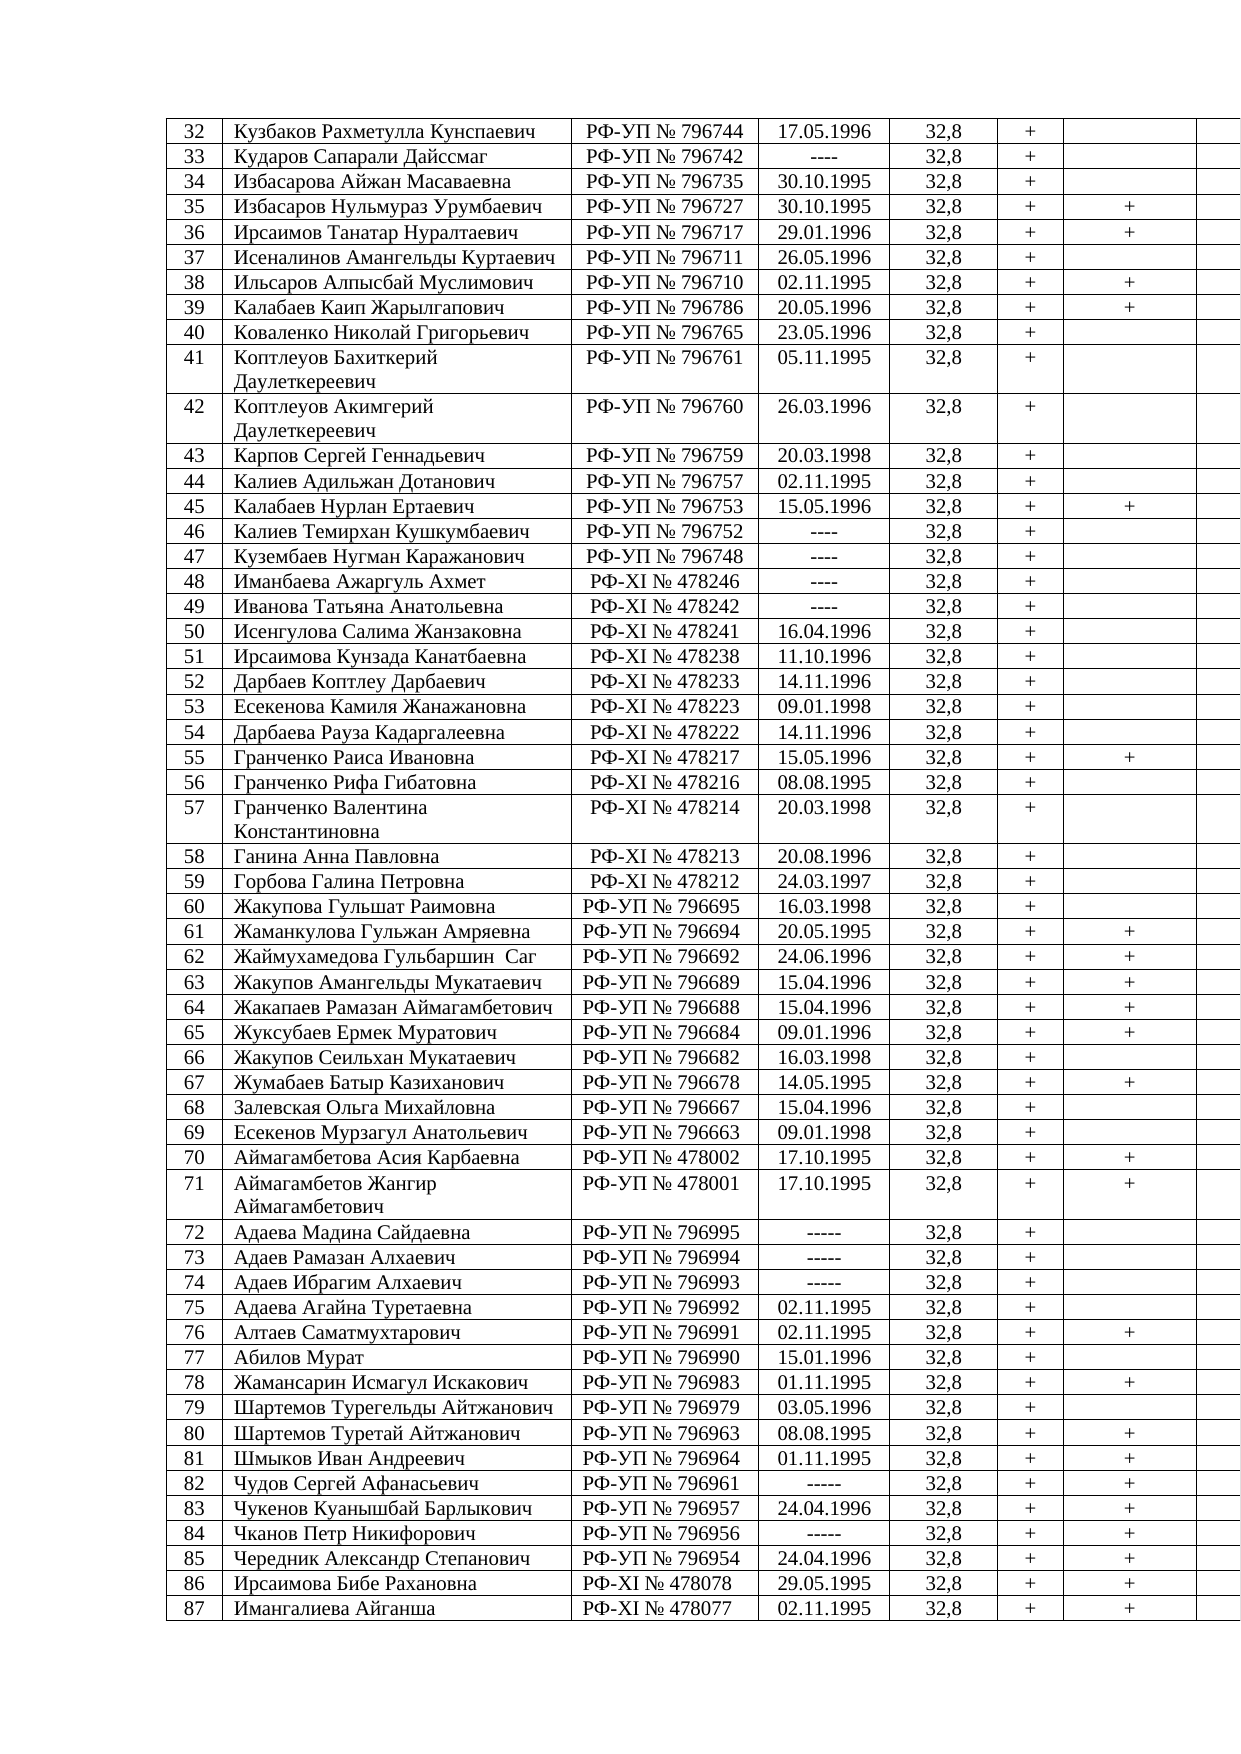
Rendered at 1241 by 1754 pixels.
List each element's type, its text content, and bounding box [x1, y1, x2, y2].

table_cell Ильсаров Алпысбай Муслимович [223, 270, 571, 294]
table_cell [1064, 444, 1196, 467]
table_cell РФ-УП № 796753 [572, 494, 758, 518]
table_cell [1197, 844, 1240, 868]
table_cell [1064, 519, 1196, 543]
table_cell + [998, 1270, 1063, 1294]
table_cell 09.01.1996 [759, 1020, 889, 1044]
table_cell 32,8 [890, 1220, 997, 1244]
table_cell [1197, 245, 1240, 269]
table_cell 34 [167, 169, 222, 193]
table_cell + [998, 295, 1063, 319]
table_cell РФ-XI № 478246 [572, 569, 758, 593]
table_cell 32,8 [890, 1345, 997, 1369]
table_cell + [998, 894, 1063, 918]
table_cell + [1064, 1496, 1196, 1520]
table_cell 20.03.1998 [759, 444, 889, 467]
table_cell + [1064, 1145, 1196, 1169]
table_cell РФ-УП № 796963 [572, 1420, 758, 1444]
table_cell + [998, 144, 1063, 168]
table_cell 45 [167, 494, 222, 518]
table_cell РФ-УП № 796692 [572, 945, 758, 968]
table_cell [1197, 1220, 1240, 1244]
table_cell 32,8 [890, 894, 997, 918]
table_cell [1064, 320, 1196, 344]
table_cell [1197, 270, 1240, 294]
table_cell [1064, 1270, 1196, 1294]
table_cell 32,8 [890, 745, 997, 769]
table_cell [1197, 619, 1240, 643]
table_cell [1197, 519, 1240, 543]
table_cell Алтаев Саматмухтарович [223, 1320, 571, 1344]
table_cell [1197, 1446, 1240, 1469]
table_cell 30.10.1995 [759, 169, 889, 193]
table_cell [1197, 1546, 1240, 1570]
table_cell 32,8 [890, 270, 997, 294]
table_cell [1197, 144, 1240, 168]
table_cell Залевская Ольга Михайловна [223, 1095, 571, 1119]
table_cell + [1064, 1020, 1196, 1044]
table_cell РФ-УП № 796735 [572, 169, 758, 193]
table_cell + [1064, 945, 1196, 968]
table_cell 32,8 [890, 1571, 997, 1595]
table_cell 32,8 [890, 919, 997, 943]
table_cell [1197, 1345, 1240, 1369]
table_cell + [998, 1245, 1063, 1269]
table_cell Есекенов Мурзагул Анатольевич [223, 1120, 571, 1144]
table_cell [1197, 720, 1240, 744]
table_cell 82 [167, 1471, 222, 1495]
table_cell [1064, 669, 1196, 693]
table_cell Гранченко Рифа Гибатовна [223, 770, 571, 794]
table_cell РФ-УП № 796956 [572, 1521, 758, 1545]
table_cell 15.04.1996 [759, 970, 889, 994]
table_cell + [998, 995, 1063, 1019]
table_cell 29.01.1996 [759, 220, 889, 244]
table_cell + [998, 569, 1063, 593]
table_cell [1197, 1270, 1240, 1294]
table_cell РФ-УП № 796748 [572, 544, 758, 568]
table_cell + [998, 1596, 1063, 1620]
table_cell [1197, 894, 1240, 918]
table_cell [1197, 1145, 1240, 1169]
table_cell 02.11.1995 [759, 1596, 889, 1620]
table_cell + [998, 394, 1063, 442]
table_cell Жамансарин Исмагул Искакович [223, 1370, 571, 1394]
table_cell 32,8 [890, 1320, 997, 1344]
table_cell Имангалиева Айганша [223, 1596, 571, 1620]
table_cell 55 [167, 745, 222, 769]
table_cell 32,8 [890, 970, 997, 994]
table_cell РФ-УП № 796742 [572, 144, 758, 168]
table_cell 29.05.1995 [759, 1571, 889, 1595]
table_cell РФ-УП № 796710 [572, 270, 758, 294]
table_cell РФ-XI № 478233 [572, 669, 758, 693]
table_cell + [1064, 1571, 1196, 1595]
table_cell Исеналинов Амангельды Куртаевич [223, 245, 571, 269]
table_cell 47 [167, 544, 222, 568]
table_cell 02.11.1995 [759, 1295, 889, 1319]
table_cell ----- [759, 1220, 889, 1244]
table_cell РФ-УП № 796983 [572, 1370, 758, 1394]
table_cell 69 [167, 1120, 222, 1144]
table_cell 32,8 [890, 1245, 997, 1269]
table_cell 01.11.1995 [759, 1446, 889, 1469]
table_cell + [998, 669, 1063, 693]
table_cell РФ-УП № 796991 [572, 1320, 758, 1344]
table_cell + [998, 770, 1063, 794]
table_cell 15.05.1996 [759, 745, 889, 769]
table_cell + [1064, 1546, 1196, 1570]
table_cell [1197, 1521, 1240, 1545]
table_cell 16.03.1998 [759, 1045, 889, 1069]
table_cell Адаева Агайна Туретаевна [223, 1295, 571, 1319]
table_cell 32,8 [890, 1045, 997, 1069]
table_cell [1197, 1095, 1240, 1119]
table_cell 32,8 [890, 1070, 997, 1094]
table_cell [1197, 1370, 1240, 1394]
table_cell [1197, 1395, 1240, 1419]
table_cell 32,8 [890, 995, 997, 1019]
table_cell 09.01.1998 [759, 695, 889, 718]
table_cell + [998, 1446, 1063, 1469]
table_cell 32,8 [890, 494, 997, 518]
table_cell + [998, 644, 1063, 668]
table_cell [1064, 770, 1196, 794]
table_cell 17.10.1995 [759, 1145, 889, 1169]
table_cell 32,8 [890, 544, 997, 568]
table_cell 15.01.1996 [759, 1345, 889, 1369]
table_cell Коптлеуов Бахиткерий Даулеткереевич [223, 345, 571, 393]
table_cell РФ-XI № 478242 [572, 594, 758, 618]
table_cell 24.04.1996 [759, 1496, 889, 1520]
table_cell 32,8 [890, 1120, 997, 1144]
table_cell 32,8 [890, 1095, 997, 1119]
table_cell 72 [167, 1220, 222, 1244]
table_cell + [1064, 1596, 1196, 1620]
table_cell 32,8 [890, 720, 997, 744]
table_cell + [1064, 295, 1196, 319]
table_cell + [998, 220, 1063, 244]
table_cell + [998, 745, 1063, 769]
table_cell 85 [167, 1546, 222, 1570]
table_cell + [998, 869, 1063, 893]
table_cell 81 [167, 1446, 222, 1469]
table_cell РФ-УП № 478002 [572, 1145, 758, 1169]
table_cell РФ-УП № 796688 [572, 995, 758, 1019]
table_cell [1197, 1020, 1240, 1044]
table_cell 32,8 [890, 519, 997, 543]
table_cell 71 [167, 1170, 222, 1218]
table_cell [1197, 945, 1240, 968]
table_cell 15.04.1996 [759, 995, 889, 1019]
table_cell 75 [167, 1295, 222, 1319]
table_cell Кузбаков Рахметулла Кунспаевич [223, 119, 571, 143]
table_cell ---- [759, 544, 889, 568]
table_cell + [998, 469, 1063, 493]
table_cell + [1064, 995, 1196, 1019]
table_cell 32,8 [890, 1370, 997, 1394]
table_cell РФ-УП № 796752 [572, 519, 758, 543]
table_cell Жакупов Сеильхан Мукатаевич [223, 1045, 571, 1069]
table_cell [1064, 594, 1196, 618]
table_cell [1197, 394, 1240, 442]
table_cell Калиев Темирхан Кушкумбаевич [223, 519, 571, 543]
table_cell Чередник Александр Степанович [223, 1546, 571, 1570]
table_cell + [998, 1145, 1063, 1169]
table_cell РФ-XI № 478077 [572, 1596, 758, 1620]
table_cell Коптлеуов Акимгерий Даулеткереевич [223, 394, 571, 442]
table_cell 32,8 [890, 1420, 997, 1444]
table_cell + [998, 1045, 1063, 1069]
table_cell 08.08.1995 [759, 1420, 889, 1444]
table_cell 20.05.1995 [759, 919, 889, 943]
table_cell 66 [167, 1045, 222, 1069]
table_cell [1197, 1170, 1240, 1218]
table_cell Чукенов Куанышбай Барлыкович [223, 1496, 571, 1520]
table_cell РФ-УП № 796678 [572, 1070, 758, 1094]
table_cell 17.05.1996 [759, 119, 889, 143]
table_cell 32,8 [890, 844, 997, 868]
table_cell 24.06.1996 [759, 945, 889, 968]
table_cell [1197, 644, 1240, 668]
table_cell [1197, 919, 1240, 943]
table_cell ----- [759, 1471, 889, 1495]
table_cell [1197, 119, 1240, 143]
table_cell 14.05.1995 [759, 1070, 889, 1094]
table_cell 51 [167, 644, 222, 668]
table_cell 03.05.1996 [759, 1395, 889, 1419]
table_cell 74 [167, 1270, 222, 1294]
table_cell РФ-XI № 478214 [572, 795, 758, 843]
table_cell [1064, 695, 1196, 718]
table_cell + [998, 544, 1063, 568]
table_cell 01.11.1995 [759, 1370, 889, 1394]
table_cell 32,8 [890, 1496, 997, 1520]
table_cell 41 [167, 345, 222, 393]
table_cell [1197, 220, 1240, 244]
table_cell РФ-УП № 796979 [572, 1395, 758, 1419]
table_cell + [998, 195, 1063, 218]
table_cell 84 [167, 1521, 222, 1545]
table_cell 50 [167, 619, 222, 643]
table_cell ---- [759, 519, 889, 543]
table_cell РФ-XI № 478217 [572, 745, 758, 769]
table_cell 87 [167, 1596, 222, 1620]
table_cell 32,8 [890, 1446, 997, 1469]
table_cell РФ-УП № 796990 [572, 1345, 758, 1369]
table_cell Калабаев Каип Жарылгапович [223, 295, 571, 319]
table_cell 68 [167, 1095, 222, 1119]
table_cell 32,8 [890, 220, 997, 244]
table_cell 65 [167, 1020, 222, 1044]
table_cell 79 [167, 1395, 222, 1419]
table_cell РФ-УП № 796995 [572, 1220, 758, 1244]
table_cell РФ-УП № 796994 [572, 1245, 758, 1269]
table_cell 32,8 [890, 1145, 997, 1169]
table_cell 33 [167, 144, 222, 168]
table_cell Избасарова Айжан Масаваевна [223, 169, 571, 193]
table_cell РФ-УП № 796957 [572, 1496, 758, 1520]
table_cell РФ-XI № 478222 [572, 720, 758, 744]
table_cell [1064, 169, 1196, 193]
table_cell РФ-УП № 796759 [572, 444, 758, 467]
table_cell [1197, 345, 1240, 393]
table_cell 42 [167, 394, 222, 442]
table_cell + [998, 970, 1063, 994]
table_cell Жакупова Гульшат Раимовна [223, 894, 571, 918]
table_cell 02.11.1995 [759, 1320, 889, 1344]
table_cell 32,8 [890, 1521, 997, 1545]
table_cell Кузембаев Нугман Каражанович [223, 544, 571, 568]
table_cell 32,8 [890, 144, 997, 168]
table_cell 32 [167, 119, 222, 143]
table_cell + [1064, 1446, 1196, 1469]
table_cell РФ-УП № 796711 [572, 245, 758, 269]
table_cell 11.10.1996 [759, 644, 889, 668]
table_cell 49 [167, 594, 222, 618]
table_cell 32,8 [890, 770, 997, 794]
table_cell 77 [167, 1345, 222, 1369]
table_cell Иманбаева Ажаргуль Ахмет [223, 569, 571, 593]
table_cell Жакупов Амангельды Мукатаевич [223, 970, 571, 994]
table_cell РФ-XI № 478216 [572, 770, 758, 794]
table_cell Чудов Сергей Афанасьевич [223, 1471, 571, 1495]
table_cell [1197, 695, 1240, 718]
table_cell 32,8 [890, 594, 997, 618]
table_cell Шартемов Турегельды Айтжанович [223, 1395, 571, 1419]
table_cell + [998, 1320, 1063, 1344]
table_cell + [998, 320, 1063, 344]
table_cell Шмыков Иван Андреевич [223, 1446, 571, 1469]
table_cell РФ-УП № 796744 [572, 119, 758, 143]
table_cell 86 [167, 1571, 222, 1595]
table_cell + [1064, 1070, 1196, 1094]
table_cell + [998, 720, 1063, 744]
table_cell Избасаров Нульмураз Урумбаевич [223, 195, 571, 218]
table_cell 16.04.1996 [759, 619, 889, 643]
table_cell Карпов Сергей Геннадьевич [223, 444, 571, 467]
table_cell Жаманкулова Гульжан Амряевна [223, 919, 571, 943]
table_cell 20.08.1996 [759, 844, 889, 868]
table_cell [1064, 1295, 1196, 1319]
table_cell 32,8 [890, 195, 997, 218]
table_cell 43 [167, 444, 222, 467]
table_cell 16.03.1998 [759, 894, 889, 918]
table_cell РФ-УП № 796961 [572, 1471, 758, 1495]
table_cell 20.03.1998 [759, 795, 889, 843]
table_cell [1197, 295, 1240, 319]
table_cell ----- [759, 1521, 889, 1545]
table_cell Аймагамбетова Асия Карбаевна [223, 1145, 571, 1169]
table_cell 32,8 [890, 444, 997, 467]
table_cell Гранченко Валентина Константиновна [223, 795, 571, 843]
table_cell Жуксубаев Ермек Муратович [223, 1020, 571, 1044]
table_cell 32,8 [890, 1546, 997, 1570]
table_cell + [1064, 1370, 1196, 1394]
table_cell + [998, 1420, 1063, 1444]
table_cell 32,8 [890, 1170, 997, 1218]
table_cell + [1064, 494, 1196, 518]
table_cell + [1064, 745, 1196, 769]
table_cell 08.08.1995 [759, 770, 889, 794]
table_cell 76 [167, 1320, 222, 1344]
table_cell 62 [167, 945, 222, 968]
table_cell [1197, 1295, 1240, 1319]
table_cell [1197, 1571, 1240, 1595]
table_cell РФ-УП № 478001 [572, 1170, 758, 1218]
table_cell РФ-УП № 796689 [572, 970, 758, 994]
table_cell 32,8 [890, 569, 997, 593]
table_cell [1064, 469, 1196, 493]
table_cell 73 [167, 1245, 222, 1269]
table_cell [1197, 1245, 1240, 1269]
table_cell 70 [167, 1145, 222, 1169]
table_cell 63 [167, 970, 222, 994]
table_cell Ирсаимова Бибе Рахановна [223, 1571, 571, 1595]
table_cell + [998, 1295, 1063, 1319]
table_cell ----- [759, 1270, 889, 1294]
table_cell Есекенова Камиля Жанажановна [223, 695, 571, 718]
table_cell 20.05.1996 [759, 295, 889, 319]
table_cell + [998, 1395, 1063, 1419]
table_cell РФ-УП № 796717 [572, 220, 758, 244]
table_cell РФ-УП № 796765 [572, 320, 758, 344]
table_cell + [998, 1095, 1063, 1119]
table_cell РФ-УП № 796757 [572, 469, 758, 493]
table_cell Гранченко Раиса Ивановна [223, 745, 571, 769]
table_cell 32,8 [890, 320, 997, 344]
table_cell 02.11.1995 [759, 270, 889, 294]
table_cell + [998, 169, 1063, 193]
table_cell + [998, 1120, 1063, 1144]
table_cell 53 [167, 695, 222, 718]
table_cell + [998, 345, 1063, 393]
table_cell Ирсаимов Танатар Нуралтаевич [223, 220, 571, 244]
table_cell [1197, 869, 1240, 893]
table_cell 37 [167, 245, 222, 269]
table_cell + [1064, 1521, 1196, 1545]
table_cell РФ-УП № 796682 [572, 1045, 758, 1069]
table_cell [1064, 619, 1196, 643]
table_cell 32,8 [890, 1596, 997, 1620]
table_cell Адаев Рамазан Алхаевич [223, 1245, 571, 1269]
table_cell ----- [759, 1245, 889, 1269]
table_cell + [1064, 1170, 1196, 1218]
table_cell [1197, 1320, 1240, 1344]
table_cell 32,8 [890, 945, 997, 968]
table_cell + [998, 1220, 1063, 1244]
table_cell [1197, 1070, 1240, 1094]
table_cell ---- [759, 144, 889, 168]
table_cell + [998, 444, 1063, 467]
table_cell [1197, 169, 1240, 193]
table_cell + [998, 245, 1063, 269]
table_cell 09.01.1998 [759, 1120, 889, 1144]
table_cell РФ-УП № 796760 [572, 394, 758, 442]
table_cell РФ-УП № 796727 [572, 195, 758, 218]
table_cell [1064, 144, 1196, 168]
table_cell [1064, 869, 1196, 893]
table_cell РФ-УП № 796694 [572, 919, 758, 943]
table_cell РФ-УП № 796761 [572, 345, 758, 393]
table_cell + [1064, 270, 1196, 294]
table_cell [1197, 745, 1240, 769]
table_cell 32,8 [890, 394, 997, 442]
table_cell Исенгулова Салима Жанзаковна [223, 619, 571, 643]
table_cell Калиев Адильжан Дотанович [223, 469, 571, 493]
table_cell РФ-УП № 796663 [572, 1120, 758, 1144]
table_cell Шартемов Туретай Айтжанович [223, 1420, 571, 1444]
table_cell + [998, 1471, 1063, 1495]
table_cell 58 [167, 844, 222, 868]
table_cell 32,8 [890, 1020, 997, 1044]
table_cell 14.11.1996 [759, 720, 889, 744]
table_cell + [998, 795, 1063, 843]
table_cell [1064, 394, 1196, 442]
table_cell 35 [167, 195, 222, 218]
table_cell 39 [167, 295, 222, 319]
table_cell 24.03.1997 [759, 869, 889, 893]
table_cell 57 [167, 795, 222, 843]
table_cell + [1064, 970, 1196, 994]
table_cell + [998, 270, 1063, 294]
table_cell 38 [167, 270, 222, 294]
table_cell + [998, 1370, 1063, 1394]
table_cell Абилов Мурат [223, 1345, 571, 1369]
table_cell Ганина Анна Павловна [223, 844, 571, 868]
table_cell 32,8 [890, 1295, 997, 1319]
table_cell РФ-XI № 478223 [572, 695, 758, 718]
table_cell [1197, 469, 1240, 493]
table_cell [1197, 594, 1240, 618]
table_cell РФ-XI № 478212 [572, 869, 758, 893]
table_cell 32,8 [890, 345, 997, 393]
table_cell РФ-XI № 478078 [572, 1571, 758, 1595]
table_cell 26.05.1996 [759, 245, 889, 269]
table_cell 32,8 [890, 869, 997, 893]
table_cell Адаева Мадина Сайдаевна [223, 1220, 571, 1244]
table_cell 02.11.1995 [759, 469, 889, 493]
table_cell 64 [167, 995, 222, 1019]
table_cell + [998, 1546, 1063, 1570]
table_cell [1064, 795, 1196, 843]
table_cell 56 [167, 770, 222, 794]
table_cell 32,8 [890, 669, 997, 693]
table_cell + [1064, 1320, 1196, 1344]
table_cell + [998, 695, 1063, 718]
table_cell 83 [167, 1496, 222, 1520]
table_cell Коваленко Николай Григорьевич [223, 320, 571, 344]
table_cell + [998, 919, 1063, 943]
table_cell + [1064, 1420, 1196, 1444]
table_cell + [998, 1020, 1063, 1044]
table_cell РФ-УП № 796993 [572, 1270, 758, 1294]
table_cell [1197, 444, 1240, 467]
table_cell 30.10.1995 [759, 195, 889, 218]
table_cell Жумабаев Батыр Казиханович [223, 1070, 571, 1094]
table_cell [1064, 544, 1196, 568]
table_cell Кударов Сапарали Дайссмаг [223, 144, 571, 168]
table_cell 80 [167, 1420, 222, 1444]
table_cell [1197, 995, 1240, 1019]
table_cell РФ-УП № 796786 [572, 295, 758, 319]
table_cell + [998, 1345, 1063, 1369]
table_cell РФ-УП № 796695 [572, 894, 758, 918]
table_cell 40 [167, 320, 222, 344]
table_cell [1064, 345, 1196, 393]
table_cell [1064, 1395, 1196, 1419]
table_cell 32,8 [890, 119, 997, 143]
table_cell РФ-УП № 796992 [572, 1295, 758, 1319]
table_cell Калабаев Нурлан Ертаевич [223, 494, 571, 518]
table_cell 54 [167, 720, 222, 744]
table_cell 26.03.1996 [759, 394, 889, 442]
table_cell 61 [167, 919, 222, 943]
table_cell 32,8 [890, 695, 997, 718]
table_cell 60 [167, 894, 222, 918]
table_cell [1064, 1120, 1196, 1144]
table_cell + [998, 519, 1063, 543]
table_cell РФ-УП № 796964 [572, 1446, 758, 1469]
table_cell ---- [759, 569, 889, 593]
table_cell 46 [167, 519, 222, 543]
table_cell + [998, 619, 1063, 643]
table_cell [1064, 1095, 1196, 1119]
table_cell 32,8 [890, 619, 997, 643]
table_cell 32,8 [890, 1471, 997, 1495]
table_cell Аймагамбетов Жангир Аймагамбетович [223, 1170, 571, 1218]
table_cell 59 [167, 869, 222, 893]
table_cell 23.05.1996 [759, 320, 889, 344]
table_cell [1197, 569, 1240, 593]
table_cell РФ-XI № 478241 [572, 619, 758, 643]
table_cell [1197, 1120, 1240, 1144]
table_cell РФ-УП № 796954 [572, 1546, 758, 1570]
table_cell 32,8 [890, 169, 997, 193]
table_cell + [998, 594, 1063, 618]
table_cell 32,8 [890, 644, 997, 668]
table_cell 44 [167, 469, 222, 493]
table_cell 32,8 [890, 795, 997, 843]
table_cell Чканов Петр Никифорович [223, 1521, 571, 1545]
table_cell Адаев Ибрагим Алхаевич [223, 1270, 571, 1294]
table_cell [1064, 1245, 1196, 1269]
table_cell 78 [167, 1370, 222, 1394]
table_cell [1197, 544, 1240, 568]
table_cell РФ-XI № 478238 [572, 644, 758, 668]
table_cell [1064, 245, 1196, 269]
table_cell + [998, 1496, 1063, 1520]
table_cell [1197, 970, 1240, 994]
table_cell [1197, 1045, 1240, 1069]
table_cell [1064, 119, 1196, 143]
table_cell + [998, 1571, 1063, 1595]
table_cell [1197, 1471, 1240, 1495]
table_cell Дарбаев Коптлеу Дарбаевич [223, 669, 571, 693]
table_cell 32,8 [890, 469, 997, 493]
table_cell [1064, 894, 1196, 918]
table_cell 05.11.1995 [759, 345, 889, 393]
table_cell + [1064, 220, 1196, 244]
table_cell Жакапаев Рамазан Аймагамбетович [223, 995, 571, 1019]
table_cell 36 [167, 220, 222, 244]
table_cell 32,8 [890, 295, 997, 319]
table_cell Ирсаимова Кунзада Канатбаевна [223, 644, 571, 668]
table_cell + [998, 1070, 1063, 1094]
table_cell 48 [167, 569, 222, 593]
table_cell + [1064, 195, 1196, 218]
table_cell 32,8 [890, 1395, 997, 1419]
table_cell + [998, 1170, 1063, 1218]
table_cell РФ-УП № 796667 [572, 1095, 758, 1119]
table_cell Иванова Татьяна Анатольевна [223, 594, 571, 618]
table_cell 52 [167, 669, 222, 693]
table_cell + [1064, 919, 1196, 943]
table_cell Горбова Галина Петровна [223, 869, 571, 893]
table_cell ---- [759, 594, 889, 618]
table_cell [1197, 195, 1240, 218]
table_cell + [998, 1521, 1063, 1545]
table_cell [1197, 770, 1240, 794]
table_cell [1064, 569, 1196, 593]
table_cell [1064, 844, 1196, 868]
table_cell + [998, 494, 1063, 518]
table_cell [1064, 720, 1196, 744]
table_cell 15.04.1996 [759, 1095, 889, 1119]
table_cell [1197, 795, 1240, 843]
table_cell [1197, 669, 1240, 693]
table_cell + [998, 945, 1063, 968]
table_cell РФ-XI № 478213 [572, 844, 758, 868]
table_cell [1064, 1045, 1196, 1069]
table_cell [1064, 644, 1196, 668]
table_cell 32,8 [890, 1270, 997, 1294]
table_cell 15.05.1996 [759, 494, 889, 518]
table_cell 32,8 [890, 245, 997, 269]
table_cell 24.04.1996 [759, 1546, 889, 1570]
table_cell [1197, 1420, 1240, 1444]
table_cell + [998, 844, 1063, 868]
table_cell РФ-УП № 796684 [572, 1020, 758, 1044]
table_cell + [998, 119, 1063, 143]
table_cell [1064, 1220, 1196, 1244]
table_cell [1197, 494, 1240, 518]
table_cell [1197, 320, 1240, 344]
table_cell + [1064, 1471, 1196, 1495]
table_cell Дарбаева Рауза Кадаргалеевна [223, 720, 571, 744]
table_cell 67 [167, 1070, 222, 1094]
table_cell 17.10.1995 [759, 1170, 889, 1218]
table_cell [1064, 1345, 1196, 1369]
table_cell 14.11.1996 [759, 669, 889, 693]
table_cell [1197, 1496, 1240, 1520]
table_cell Жаймухамедова Гульбаршин Саг [223, 945, 571, 968]
table_cell [1197, 1596, 1240, 1620]
